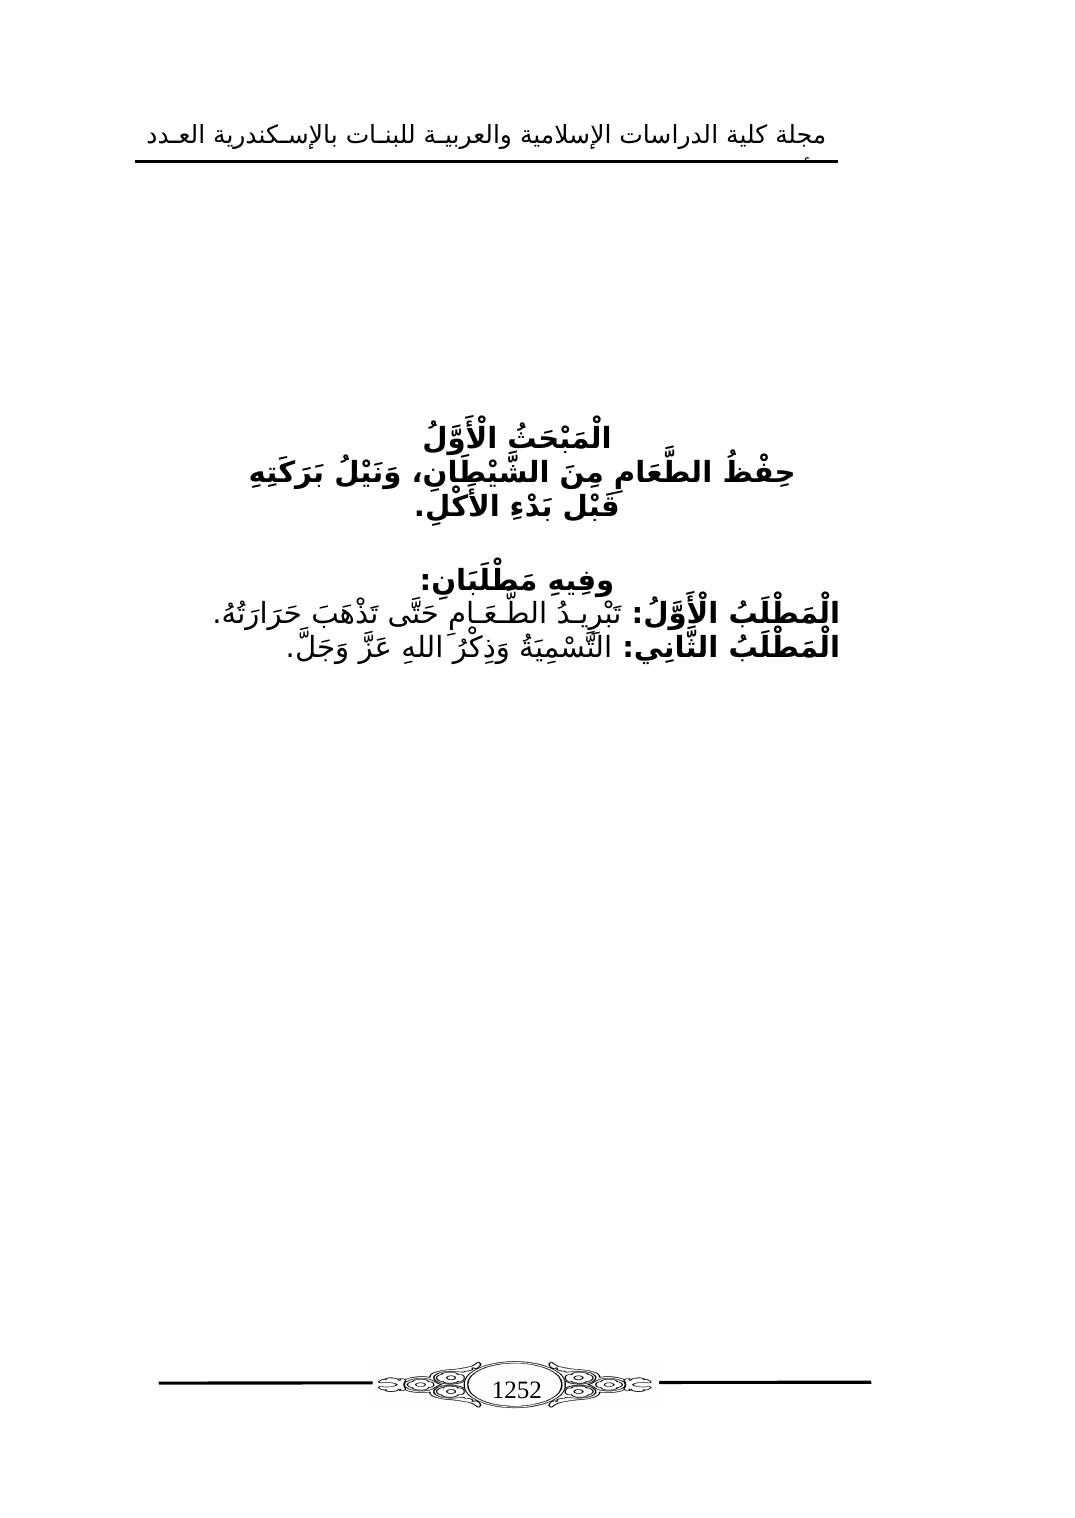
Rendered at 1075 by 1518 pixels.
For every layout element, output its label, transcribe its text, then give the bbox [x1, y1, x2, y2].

text قَبْل بَدْءِ الأَكْلِ. [177, 489, 856, 523]
text وفِيهِ مَطْلَبَانِ: [177, 563, 856, 597]
text الْمَطْلَبُ الْأَوَّلُ: تَبْرِيـدُ الطَّـعَـامِ حَتَّى تَذْهَبَ حَرَارَتُهُ. [177, 597, 840, 631]
text حِفْظُ الطَّعَامِ مِنَ الشَّيْطَانِ، وَنَيْلُ بَرَكَتِهِ [177, 455, 856, 489]
text الْمَطْلَبُ الثَّانِي: التَّسْمِيَةُ وَذِكْرُ اللهِ عَزَّ وَجَلَّ. [177, 631, 840, 665]
text الْمَبْحَثُ الْأَوَّلُ [177, 421, 856, 455]
picture [372, 1359, 660, 1410]
